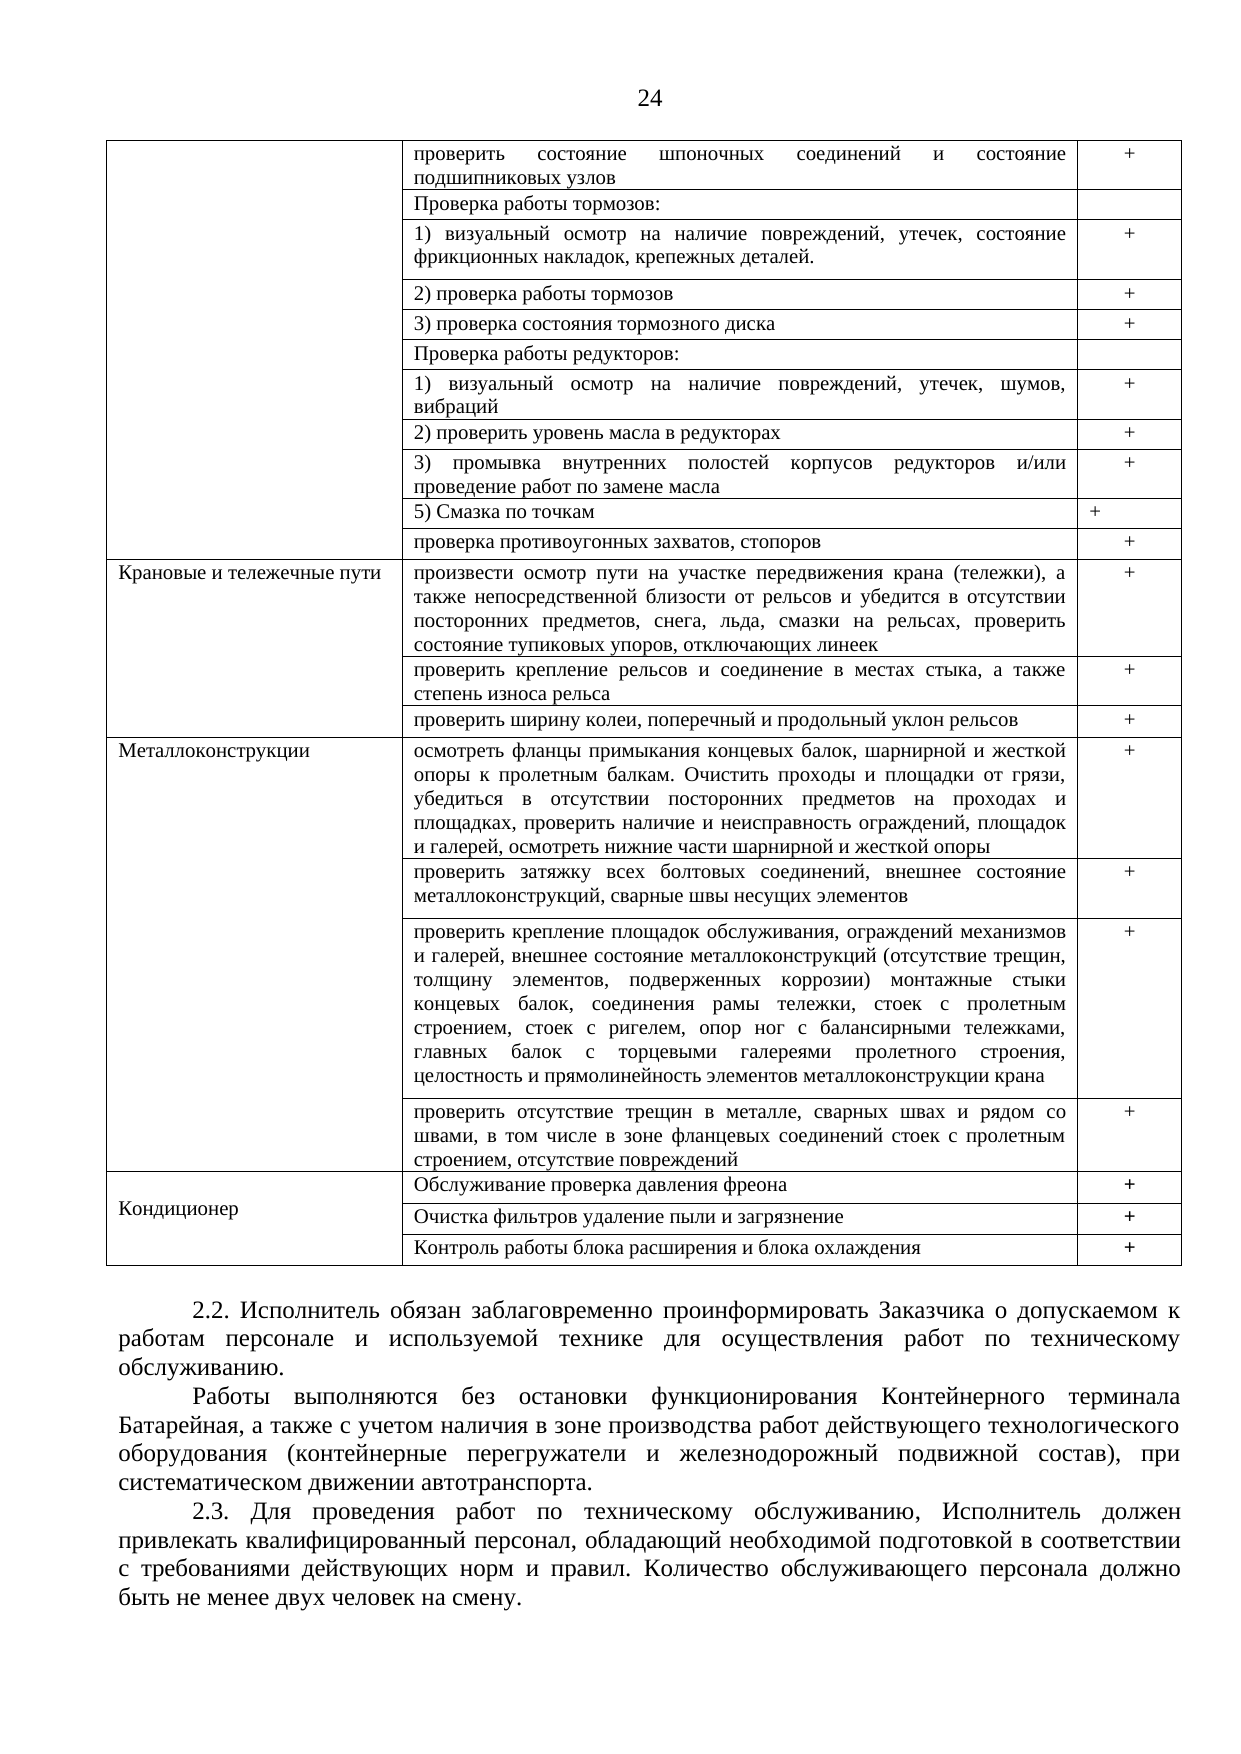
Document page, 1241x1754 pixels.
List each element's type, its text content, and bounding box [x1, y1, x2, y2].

text 2.3. Для проведения работ по техническому обслуживанию, Исполнитель должен привлекать квалифицированный персонал, обладающий необходимой подготовкой в соответствии с требованиями действующих норм и правил. Количество обслуживающего персонала должно быть не менее двух человек на смену. [118, 1496, 1181, 1611]
table_cell [1078, 190, 1181, 219]
table_cell 1) визуальный осмотр на наличие повреждений, утечек, шумов, вибраций [403, 370, 1077, 418]
table_cell 5) Смазка по точкам [403, 499, 1077, 528]
table_cell Проверка работы редукторов: [403, 340, 1077, 369]
table_cell проверить отсутствие трещин в металле, сварных швах и рядом со швами, в том числе в зоне фланцевых соединений стоек с пролетным строением, отсутствие повреждений [403, 1099, 1077, 1171]
table_cell + [1078, 141, 1181, 189]
table_cell + [1078, 450, 1181, 498]
table_cell Металлоконструкции [107, 738, 402, 1171]
table_cell + [1078, 657, 1181, 705]
table_cell + [1078, 370, 1181, 418]
table_cell + [1078, 499, 1181, 528]
table_cell + [1078, 280, 1181, 309]
table_cell Очистка фильтров удаление пыли и загрязнение [403, 1204, 1077, 1234]
table_cell + [1078, 1099, 1181, 1171]
table_cell произвести осмотр пути на участке передвижения крана (тележки), а также непосредственной близости от рельсов и убедится в отсутствии посторонних предметов, снега, льда, смазки на рельсах, проверить состояние тупиковых упоров, отключающих линеек [403, 560, 1077, 656]
table_cell + [1078, 560, 1181, 656]
table_cell проверка противоугонных захватов, стопоров [403, 529, 1077, 559]
table_cell Контроль работы блока расширения и блока охлаждения [403, 1235, 1077, 1265]
table_cell + [1078, 1172, 1181, 1202]
table_cell 1) визуальный осмотр на наличие повреждений, утечек, состояние фрикционных накладок, крепежных деталей. [403, 220, 1077, 279]
table_cell + [1078, 420, 1181, 448]
table_cell проверить затяжку всех болтовых соединений, внешнее состояние металлоконструкций, сварные швы несущих элементов [403, 859, 1077, 918]
table_cell + [1078, 919, 1181, 1098]
table_cell + [1078, 706, 1181, 737]
table_cell + [1078, 220, 1181, 279]
table_cell + [1078, 1204, 1181, 1234]
table_cell + [1078, 859, 1181, 918]
table_cell осмотреть фланцы примыкания концевых балок, шарнирной и жесткой опоры к пролетным балкам. Очистить проходы и площадки от грязи, убедиться в отсутствии посторонних предметов на проходах и площадках, проверить наличие и неисправность ограждений, площадок и галерей, осмотреть нижние части шарнирной и жесткой опоры [403, 738, 1077, 858]
table_cell Проверка работы тормозов: [403, 190, 1077, 219]
table_cell Крановые и тележечные пути [107, 560, 402, 737]
table_cell проверить крепление рельсов и соединение в местах стыка, а также степень износа рельса [403, 657, 1077, 705]
table_cell проверить крепление площадок обслуживания, ограждений механизмов и галерей, внешнее состояние металлоконструкций (отсутствие трещин, толщину элементов, подверженных коррозии) монтажные стыки концевых балок, соединения рамы тележки, стоек с пролетным строением, стоек с ригелем, опор ног с балансирными тележками, главных балок с торцевыми галереями пролетного строения, целостность и прямолинейность элементов металлоконструкции крана [403, 919, 1077, 1098]
text Работы выполняются без остановки функционирования Контейнерного терминала Батарейная, а также с учетом наличия в зоне производства работ действующего технологического оборудования (контейнерные перегружатели и железнодорожный подвижной состав), при систематическом движении автотранспорта. [118, 1381, 1181, 1496]
text 2.2. Исполнитель обязан заблаговременно проинформировать Заказчика о допускаемом к работам персонале и используемой технике для осуществления работ по техническому обслуживанию. [118, 1295, 1181, 1381]
table_cell + [1078, 738, 1181, 858]
table_cell Кондиционер [107, 1172, 402, 1265]
table_cell + [1078, 529, 1181, 559]
table_cell [1078, 340, 1181, 369]
table_cell 2) проверка работы тормозов [403, 280, 1077, 309]
table_cell 3) проверка состояния тормозного диска [403, 310, 1077, 339]
table_cell + [1078, 1235, 1181, 1265]
table_cell + [1078, 310, 1181, 339]
table_cell проверить ширину колеи, поперечный и продольный уклон рельсов [403, 706, 1077, 737]
table_cell Обслуживание проверка давления фреона [403, 1172, 1077, 1202]
table_cell 3) промывка внутренних полостей корпусов редукторов и/или проведение работ по замене масла [403, 450, 1077, 498]
table_cell проверить состояние шпоночных соединений и состояние подшипниковых узлов [403, 141, 1077, 189]
table_cell 2) проверить уровень масла в редукторах [403, 420, 1077, 448]
